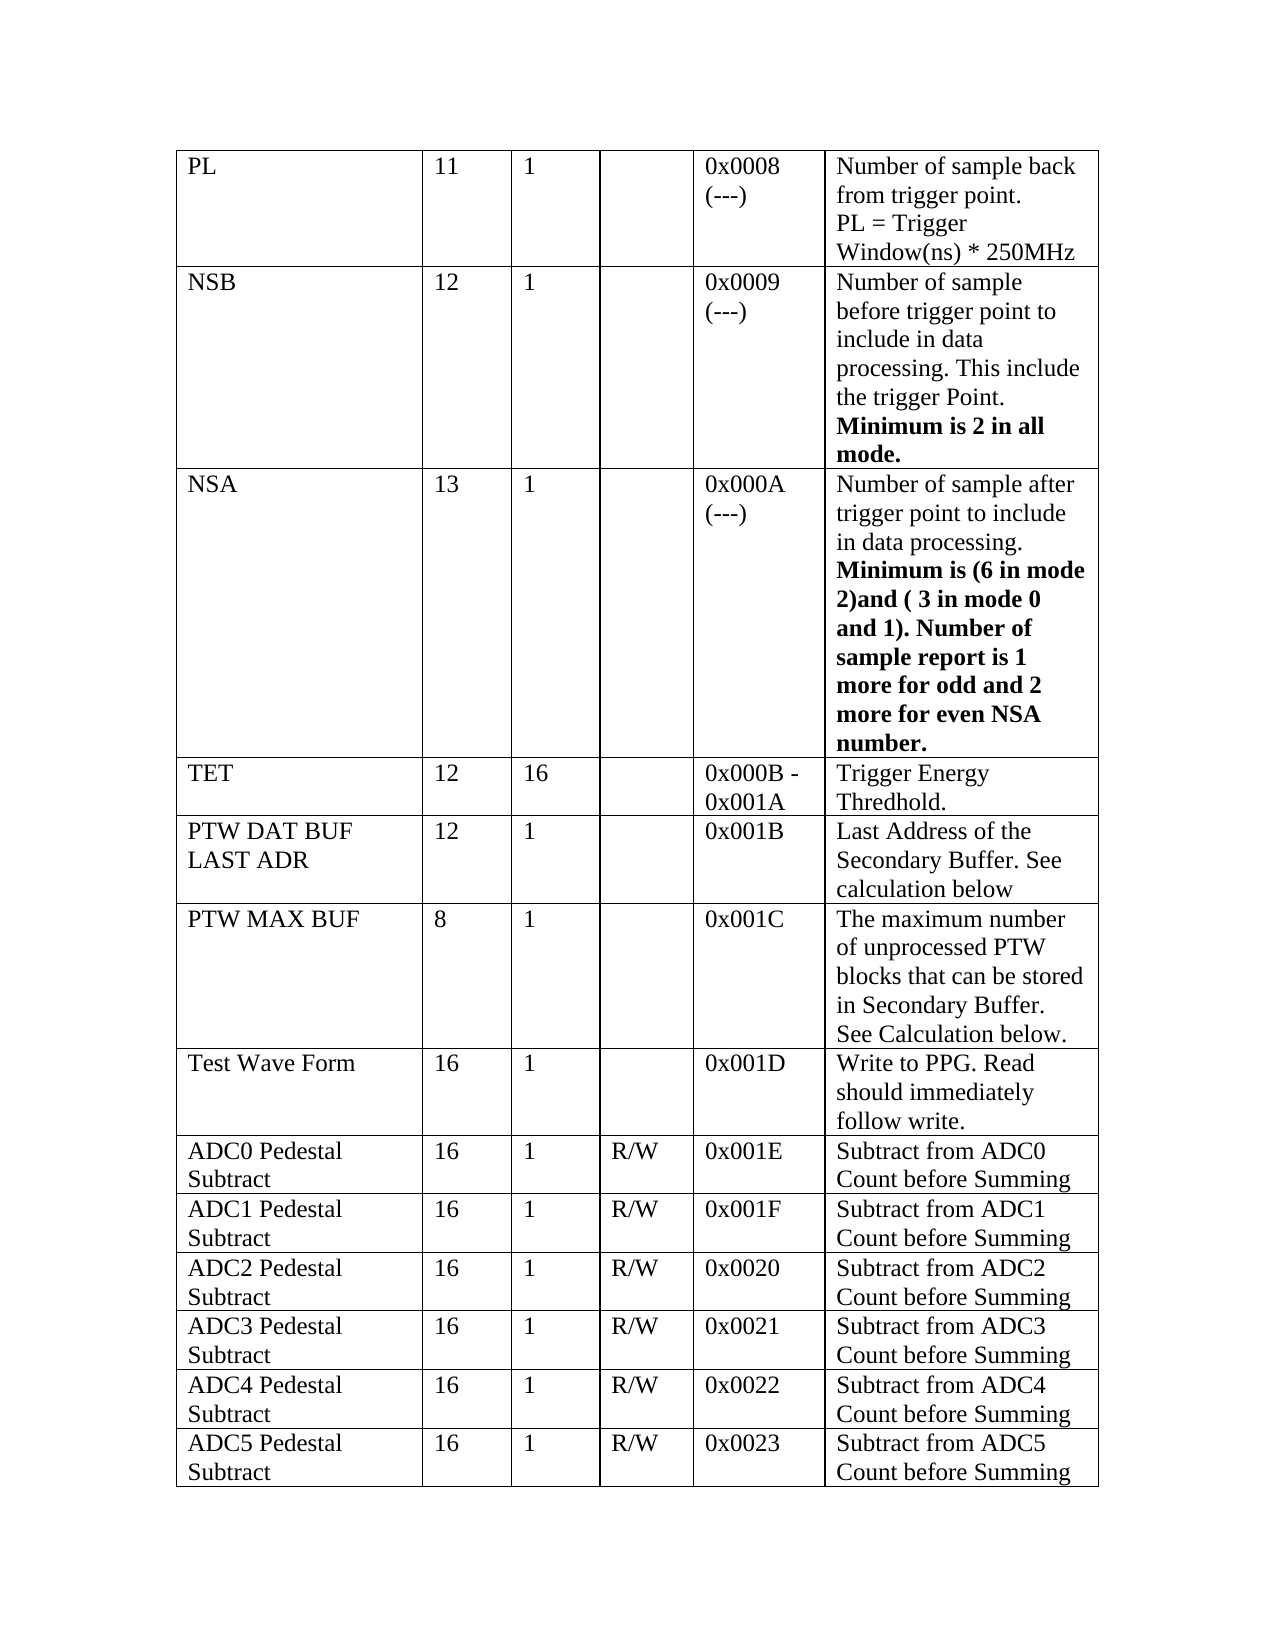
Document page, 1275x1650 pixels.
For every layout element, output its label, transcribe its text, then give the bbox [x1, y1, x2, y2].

table_cell NSB [177, 267, 422, 468]
table_cell [601, 1049, 693, 1135]
table_cell Last Address of the Secondary Buffer. See calculation below [826, 816, 1098, 903]
table_cell ADC1 Pedestal Subtract [177, 1194, 422, 1252]
table_cell 0x001B [694, 816, 824, 903]
table_cell 1 [512, 1136, 599, 1193]
table_cell ADC0 Pedestal Subtract [177, 1136, 422, 1193]
table_cell 16 [423, 1370, 511, 1427]
table_cell 1 [512, 1194, 599, 1252]
table_cell [601, 267, 693, 468]
table_cell 1 [512, 1311, 599, 1369]
table_cell 0x000B - 0x001A [694, 758, 824, 815]
table_cell 16 [423, 1253, 511, 1310]
table_cell Number of sample after trigger point to include in data processing. Minimum is (6 in mode 2)and ( 3 in mode 0 and 1). Number of sample report is 1 more for odd and 2 more for even NSA number. [826, 469, 1098, 757]
table_cell 0x001C [694, 904, 824, 1047]
table_cell 13 [423, 469, 511, 757]
table_cell 0x0008 (---) [694, 151, 824, 266]
table_cell 11 [423, 151, 511, 266]
table_cell ADC4 Pedestal Subtract [177, 1370, 422, 1427]
table_cell ADC3 Pedestal Subtract [177, 1311, 422, 1369]
table_cell Write to PPG. Read should immediately follow write. [826, 1049, 1098, 1135]
table_cell NSA [177, 469, 422, 757]
table_cell PTW DAT BUF LAST ADR [177, 816, 422, 903]
table_cell 1 [512, 1429, 599, 1486]
table_cell 8 [423, 904, 511, 1047]
table_cell 0x0020 [694, 1253, 824, 1310]
table_cell R/W [601, 1253, 693, 1310]
table_cell TET [177, 758, 422, 815]
table_cell 16 [512, 758, 599, 815]
table_cell 12 [423, 816, 511, 903]
table_cell 0x0023 [694, 1429, 824, 1486]
table_cell R/W [601, 1429, 693, 1486]
table_cell Subtract from ADC4 Count before Summing [826, 1370, 1098, 1427]
table_cell R/W [601, 1194, 693, 1252]
table_cell 0x001D [694, 1049, 824, 1135]
table_cell 1 [512, 1049, 599, 1135]
table_cell Test Wave Form [177, 1049, 422, 1135]
table_cell 1 [512, 904, 599, 1047]
table_cell 16 [423, 1049, 511, 1135]
table_cell Subtract from ADC1 Count before Summing [826, 1194, 1098, 1252]
table_cell PL [177, 151, 422, 266]
table_cell 12 [423, 758, 511, 815]
table_cell 1 [512, 816, 599, 903]
table_cell 1 [512, 469, 599, 757]
table_cell 12 [423, 267, 511, 468]
table_cell [601, 904, 693, 1047]
table_cell 1 [512, 267, 599, 468]
table_cell 1 [512, 151, 599, 266]
table_cell The maximum number of unprocessed PTW blocks that can be stored in Secondary Buffer. See Calculation below. [826, 904, 1098, 1047]
table_cell 1 [512, 1370, 599, 1427]
table_cell 0x0022 [694, 1370, 824, 1427]
table_cell 0x001F [694, 1194, 824, 1252]
table_cell Subtract from ADC2 Count before Summing [826, 1253, 1098, 1310]
table_cell 16 [423, 1136, 511, 1193]
table_cell Subtract from ADC0 Count before Summing [826, 1136, 1098, 1193]
table_cell 1 [512, 1253, 599, 1310]
table_cell [601, 816, 693, 903]
table_cell R/W [601, 1136, 693, 1193]
table_cell 0x000A (---) [694, 469, 824, 757]
table_cell [601, 469, 693, 757]
table_cell Trigger Energy Thredhold. [826, 758, 1098, 815]
table_cell 0x0009 (---) [694, 267, 824, 468]
table_cell Number of sample back from trigger point. PL = Trigger Window(ns) * 250MHz [826, 151, 1098, 266]
table_cell PTW MAX BUF [177, 904, 422, 1047]
table_cell 16 [423, 1311, 511, 1369]
table_cell Subtract from ADC5 Count before Summing [826, 1429, 1098, 1486]
table_cell 0x001E [694, 1136, 824, 1193]
table_cell 16 [423, 1429, 511, 1486]
table_cell [601, 758, 693, 815]
table_cell 16 [423, 1194, 511, 1252]
table_cell ADC2 Pedestal Subtract [177, 1253, 422, 1310]
table_cell ADC5 Pedestal Subtract [177, 1429, 422, 1486]
table_cell Number of sample before trigger point to include in data processing. This include the trigger Point. Minimum is 2 in all mode. [826, 267, 1098, 468]
table_cell R/W [601, 1370, 693, 1427]
table_cell Subtract from ADC3 Count before Summing [826, 1311, 1098, 1369]
table_cell [601, 151, 693, 266]
table_cell R/W [601, 1311, 693, 1369]
table_cell 0x0021 [694, 1311, 824, 1369]
